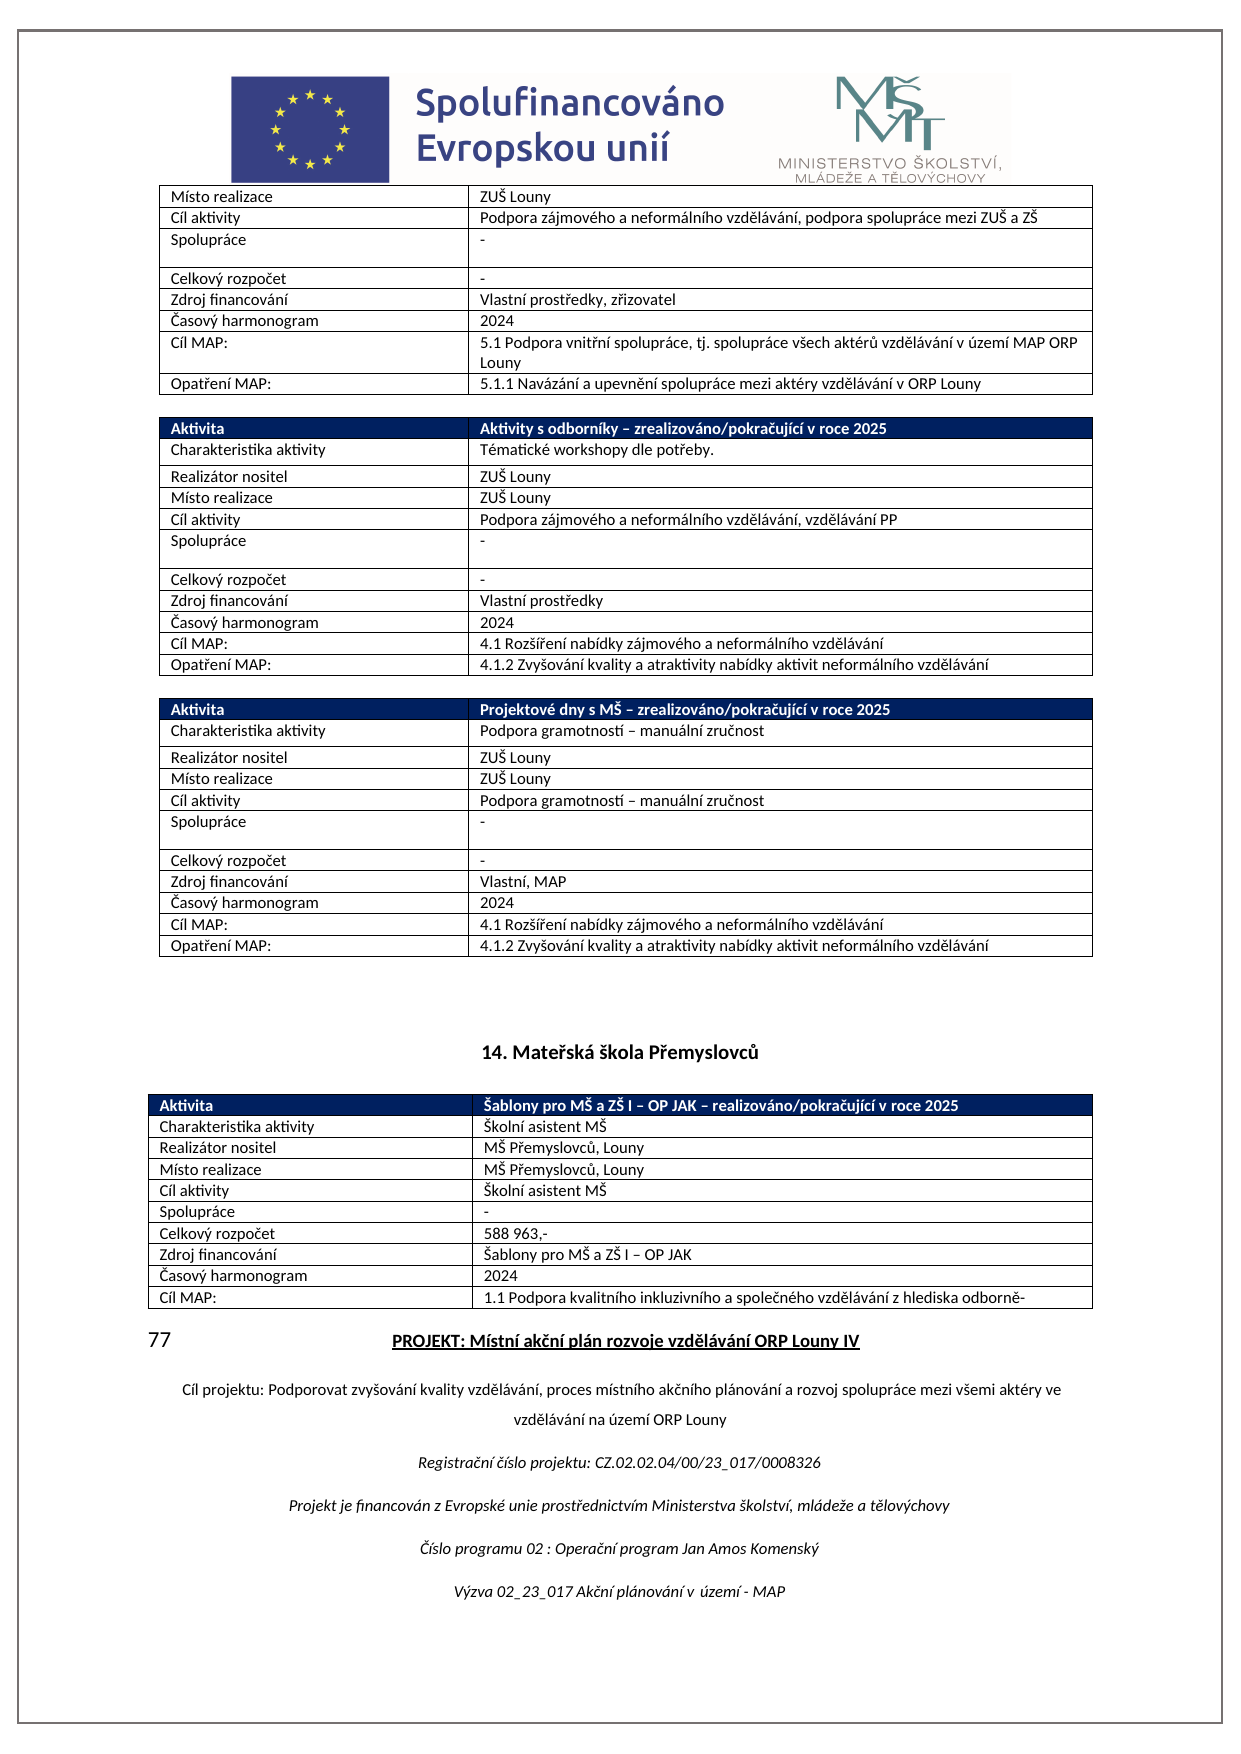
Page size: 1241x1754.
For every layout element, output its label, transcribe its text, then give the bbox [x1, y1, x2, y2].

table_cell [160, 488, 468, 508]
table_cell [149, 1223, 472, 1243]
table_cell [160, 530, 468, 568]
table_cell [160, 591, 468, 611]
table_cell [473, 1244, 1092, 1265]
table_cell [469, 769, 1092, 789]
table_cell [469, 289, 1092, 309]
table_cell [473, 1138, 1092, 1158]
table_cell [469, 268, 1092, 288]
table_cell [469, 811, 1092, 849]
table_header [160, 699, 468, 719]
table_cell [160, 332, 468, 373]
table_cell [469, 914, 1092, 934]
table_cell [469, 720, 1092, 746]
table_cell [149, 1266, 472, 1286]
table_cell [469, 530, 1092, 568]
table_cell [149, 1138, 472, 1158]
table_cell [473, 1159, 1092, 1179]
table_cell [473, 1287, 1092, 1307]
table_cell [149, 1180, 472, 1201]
picture [228, 73, 1012, 185]
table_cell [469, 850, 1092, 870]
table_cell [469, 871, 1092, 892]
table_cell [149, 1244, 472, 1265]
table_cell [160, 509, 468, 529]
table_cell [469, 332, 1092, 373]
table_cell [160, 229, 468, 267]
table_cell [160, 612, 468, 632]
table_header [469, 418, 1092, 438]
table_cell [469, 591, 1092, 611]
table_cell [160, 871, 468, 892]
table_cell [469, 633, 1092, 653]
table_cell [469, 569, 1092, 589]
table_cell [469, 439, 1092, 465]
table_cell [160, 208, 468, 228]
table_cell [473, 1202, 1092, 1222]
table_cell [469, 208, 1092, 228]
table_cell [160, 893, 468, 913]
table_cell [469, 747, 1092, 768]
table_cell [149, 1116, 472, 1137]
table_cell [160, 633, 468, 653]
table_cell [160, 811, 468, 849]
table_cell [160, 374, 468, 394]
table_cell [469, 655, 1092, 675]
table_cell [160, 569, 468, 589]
text 14. Mateřská škola Přemyslovců [148, 1039, 1093, 1064]
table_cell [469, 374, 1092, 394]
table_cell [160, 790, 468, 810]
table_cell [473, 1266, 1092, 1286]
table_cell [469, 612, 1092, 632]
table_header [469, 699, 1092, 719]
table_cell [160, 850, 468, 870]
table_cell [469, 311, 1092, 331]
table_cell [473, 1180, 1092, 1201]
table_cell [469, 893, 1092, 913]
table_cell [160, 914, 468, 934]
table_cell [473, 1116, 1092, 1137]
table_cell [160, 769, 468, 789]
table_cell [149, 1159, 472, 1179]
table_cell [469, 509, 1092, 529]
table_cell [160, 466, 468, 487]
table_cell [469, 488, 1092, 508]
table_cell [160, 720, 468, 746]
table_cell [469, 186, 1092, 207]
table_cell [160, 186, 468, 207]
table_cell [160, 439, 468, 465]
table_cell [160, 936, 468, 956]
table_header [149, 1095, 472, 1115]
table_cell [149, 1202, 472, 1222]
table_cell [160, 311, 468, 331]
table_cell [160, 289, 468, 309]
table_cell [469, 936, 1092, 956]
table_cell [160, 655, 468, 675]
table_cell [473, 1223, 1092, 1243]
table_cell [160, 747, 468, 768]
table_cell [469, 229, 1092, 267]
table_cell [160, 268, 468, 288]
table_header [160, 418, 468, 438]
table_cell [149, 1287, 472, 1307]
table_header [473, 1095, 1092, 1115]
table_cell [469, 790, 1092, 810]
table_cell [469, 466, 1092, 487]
